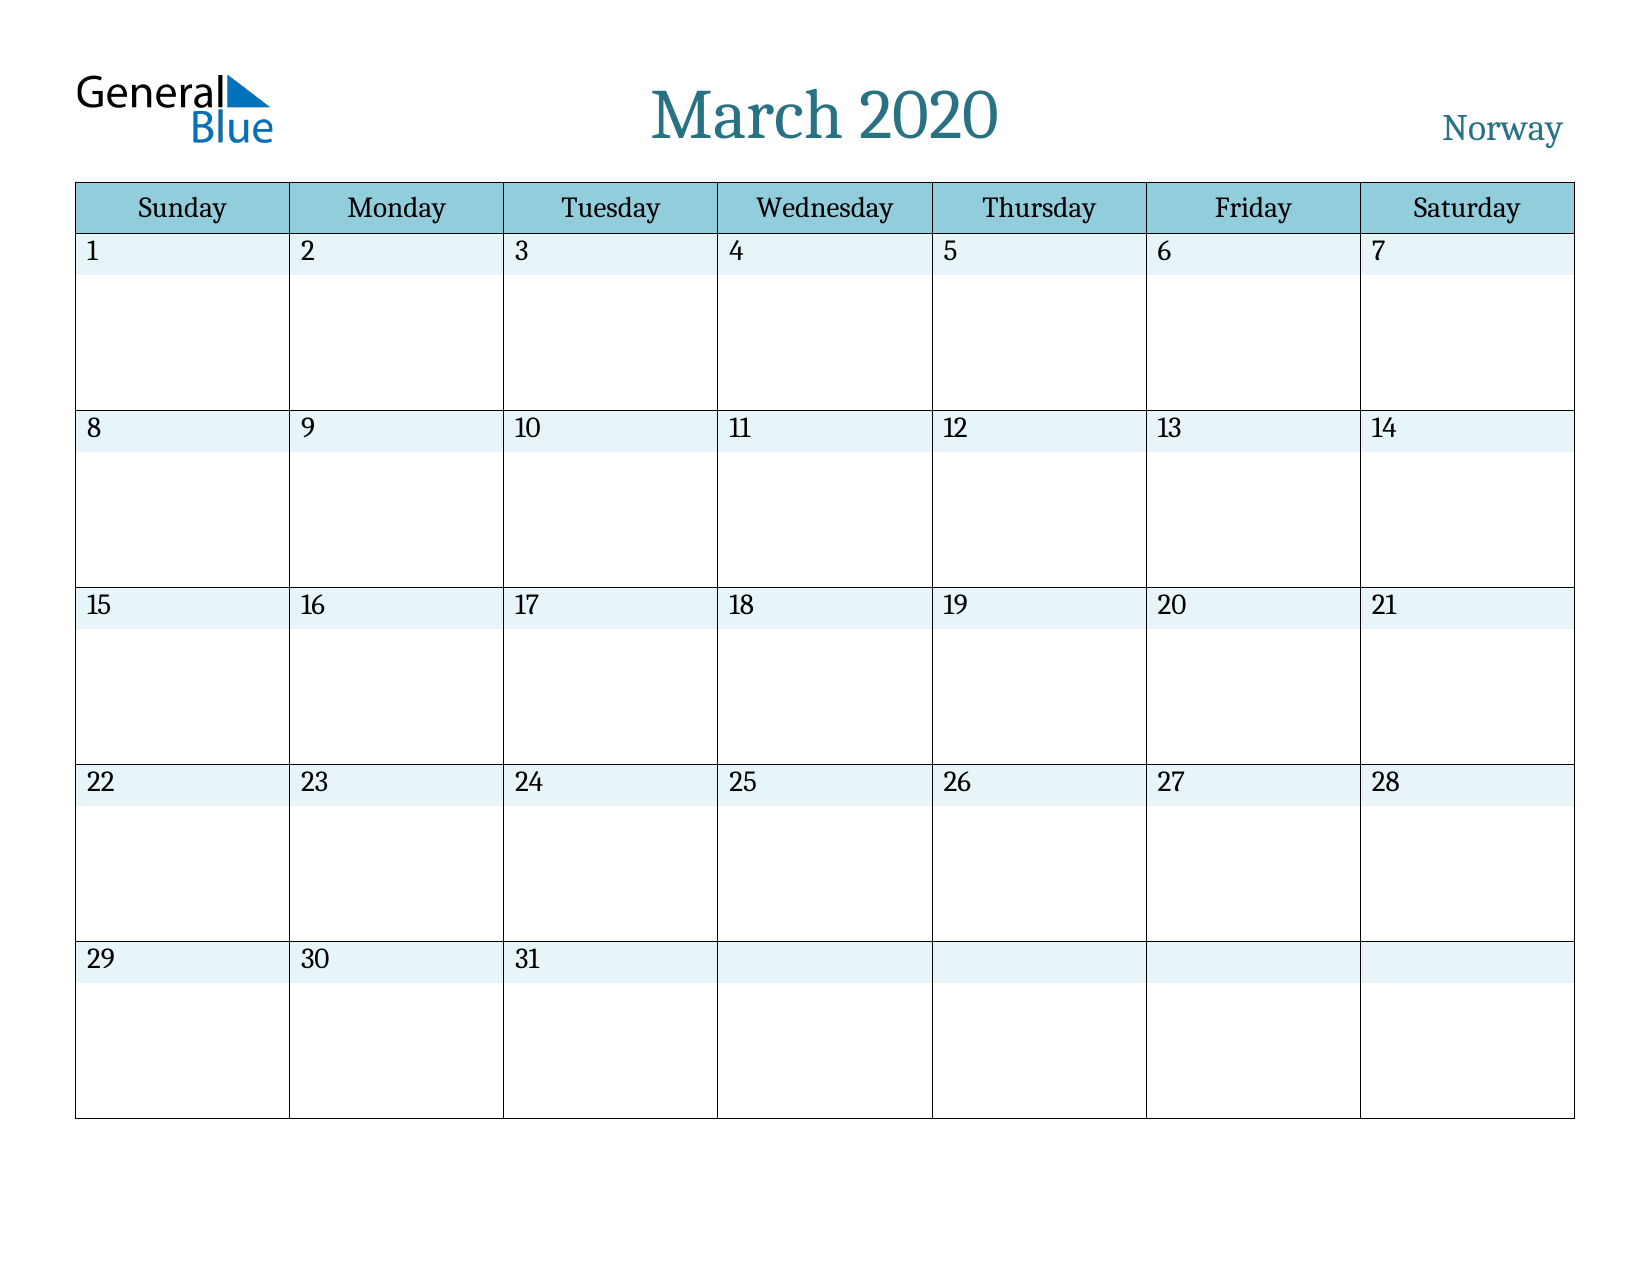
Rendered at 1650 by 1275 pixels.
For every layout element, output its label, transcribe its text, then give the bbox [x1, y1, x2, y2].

table_cell 20 [1147, 588, 1360, 629]
table_cell [76, 806, 289, 941]
table_cell [290, 806, 503, 941]
table_cell [1147, 806, 1360, 941]
table_cell 14 [1361, 411, 1574, 452]
table_cell [718, 452, 932, 587]
table_cell [933, 452, 1146, 587]
table_cell 4 [718, 234, 932, 275]
table_cell 15 [76, 588, 289, 629]
table_cell 13 [1147, 411, 1360, 452]
table_cell [76, 452, 289, 587]
table_cell [718, 275, 932, 410]
table_cell 19 [933, 588, 1146, 629]
table_cell [290, 275, 503, 410]
table_cell [718, 983, 932, 1118]
table_cell 31 [504, 942, 717, 983]
table_cell [504, 806, 717, 941]
table_cell 25 [718, 765, 932, 806]
table_cell 10 [504, 411, 717, 452]
table_cell [504, 452, 717, 587]
table_cell [504, 983, 717, 1118]
table_cell [1147, 942, 1360, 983]
table_cell [933, 629, 1146, 764]
table_cell [718, 629, 932, 764]
table_cell 18 [718, 588, 932, 629]
table_cell [1147, 452, 1360, 587]
table_cell [1361, 806, 1574, 941]
table_cell [1147, 983, 1360, 1118]
table_cell [76, 275, 289, 410]
table_cell [290, 629, 503, 764]
table_cell 28 [1361, 765, 1574, 806]
table_cell [1361, 983, 1574, 1118]
picture [77, 75, 273, 143]
table_cell 27 [1147, 765, 1360, 806]
table_cell 29 [76, 942, 289, 983]
table_cell Monday [290, 183, 503, 233]
table_cell [76, 983, 289, 1118]
table_cell [718, 806, 932, 941]
table_cell 23 [290, 765, 503, 806]
table_cell 5 [933, 234, 1146, 275]
table_header Norway [1146, 75, 1574, 182]
table_cell [1147, 629, 1360, 764]
table_cell 21 [1361, 588, 1574, 629]
table_cell [290, 452, 503, 587]
table_cell 26 [933, 765, 1146, 806]
table_cell 17 [504, 588, 717, 629]
table_cell [76, 629, 289, 764]
table_cell 24 [504, 765, 717, 806]
table_cell 8 [76, 411, 289, 452]
table_cell 3 [504, 234, 717, 275]
table_cell Sunday [76, 183, 289, 233]
table_header [76, 75, 503, 182]
table_cell [1147, 275, 1360, 410]
table_cell 1 [76, 234, 289, 275]
table_cell [290, 983, 503, 1118]
table_cell Saturday [1361, 183, 1574, 233]
table_cell Thursday [933, 183, 1146, 233]
table_cell Wednesday [718, 183, 932, 233]
table_cell 6 [1147, 234, 1360, 275]
table_cell Tuesday [504, 183, 717, 233]
table_cell [1361, 629, 1574, 764]
table_cell 11 [718, 411, 932, 452]
table_cell 16 [290, 588, 503, 629]
table_cell [933, 942, 1146, 983]
table_cell [504, 629, 717, 764]
table_cell [718, 942, 932, 983]
table_cell [933, 806, 1146, 941]
table_header March 2020 [504, 75, 1146, 182]
table_cell [1361, 452, 1574, 587]
table_cell [933, 275, 1146, 410]
table_cell 9 [290, 411, 503, 452]
table_cell [933, 983, 1146, 1118]
table_cell [1361, 275, 1574, 410]
table_cell 2 [290, 234, 503, 275]
table_cell [504, 275, 717, 410]
table_cell Friday [1147, 183, 1360, 233]
table_cell [1361, 942, 1574, 983]
table_cell 22 [76, 765, 289, 806]
table_cell 30 [290, 942, 503, 983]
table_cell 12 [933, 411, 1146, 452]
table_cell 7 [1361, 234, 1574, 275]
